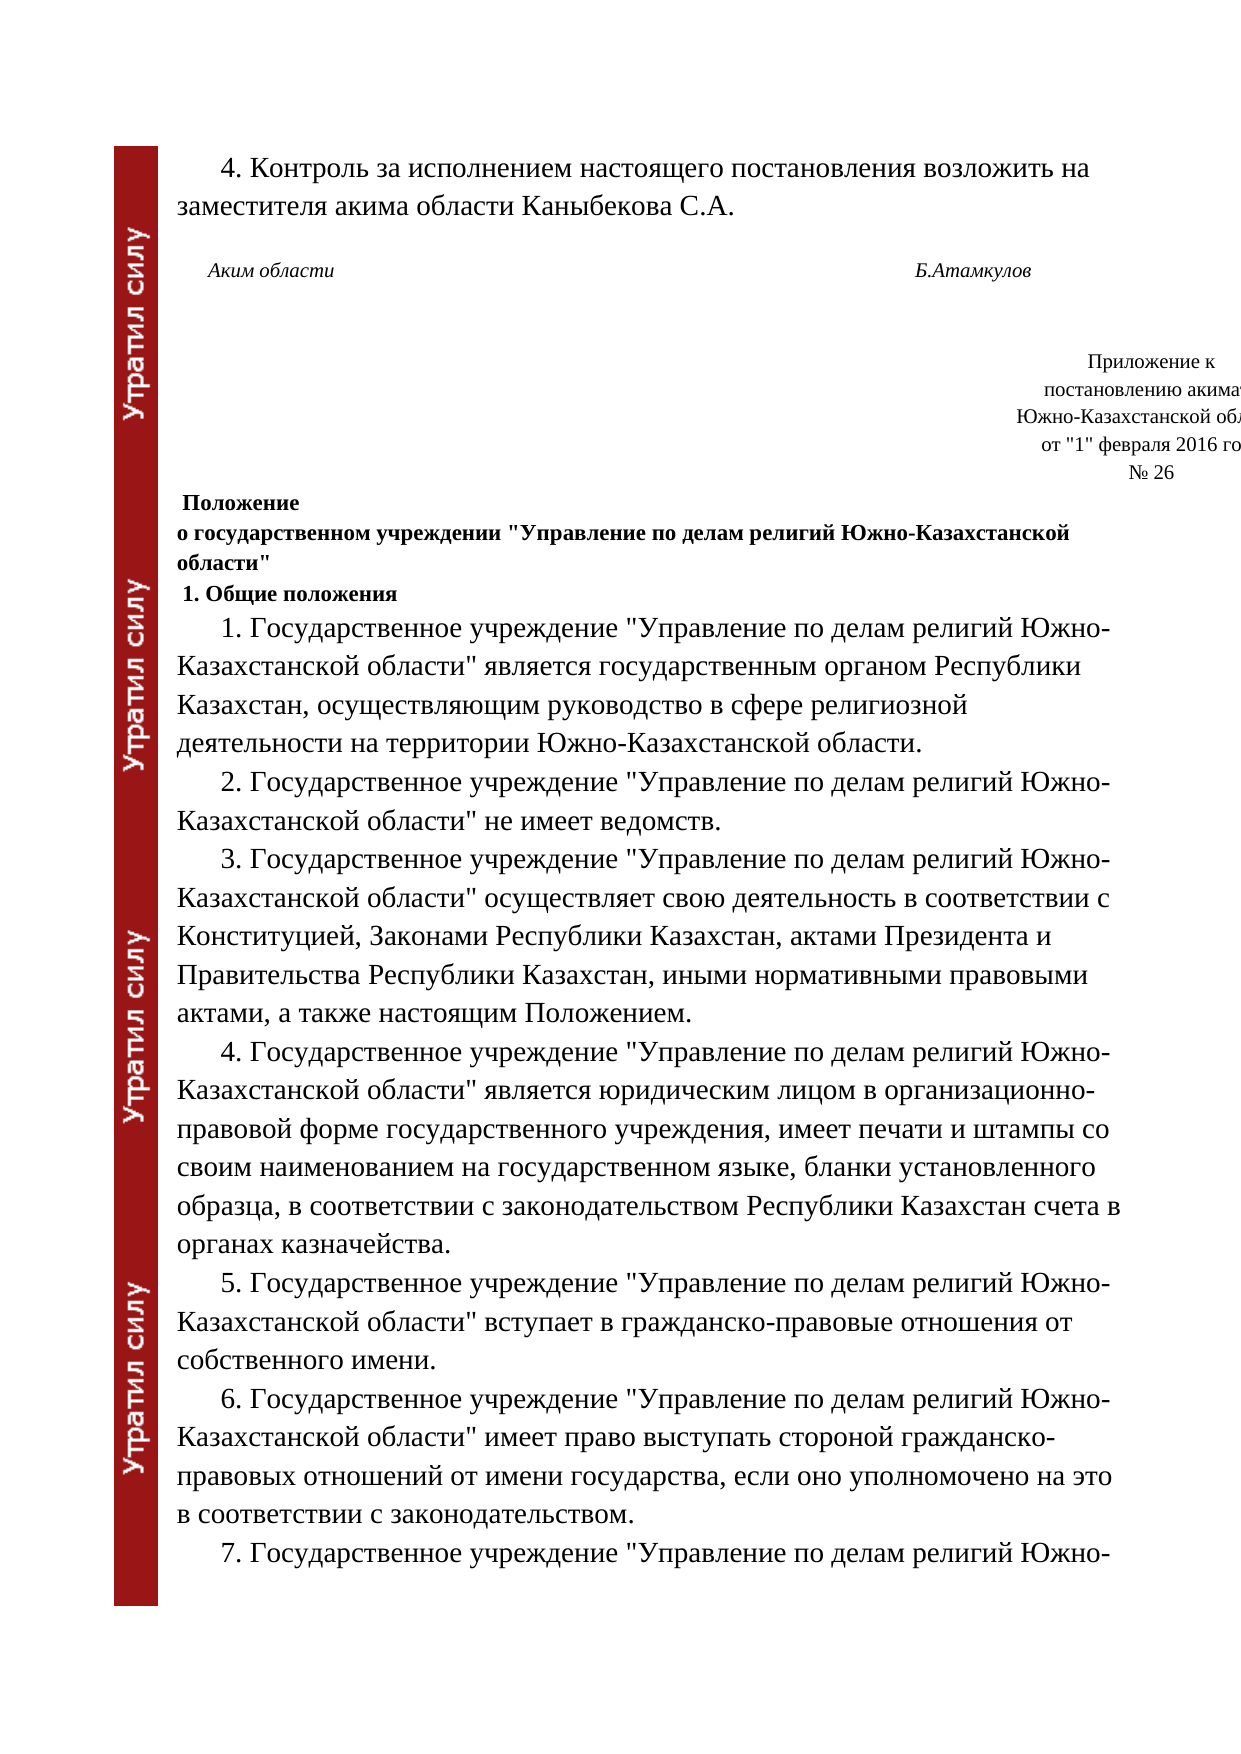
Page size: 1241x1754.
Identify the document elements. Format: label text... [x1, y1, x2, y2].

picture [114, 252, 158, 256]
table_header Б.Атамкулов [913, 256, 1240, 287]
picture [114, 576, 158, 580]
text Положение о государственном учреждении "Управление по делам религий Южно-Казахстанской области" [112, 489, 1128, 576]
table_header Приложение к постановлению акимата Южно-Казахстанской области от "1" февраля 2016 года № 26 [912, 348, 1240, 489]
table_header Аким области [101, 256, 913, 287]
picture [114, 146, 158, 150]
picture [114, 287, 158, 348]
table_header [101, 348, 912, 489]
text 1. Общие положения [112, 580, 1128, 606]
picture [114, 606, 158, 610]
picture [114, 1568, 158, 1606]
